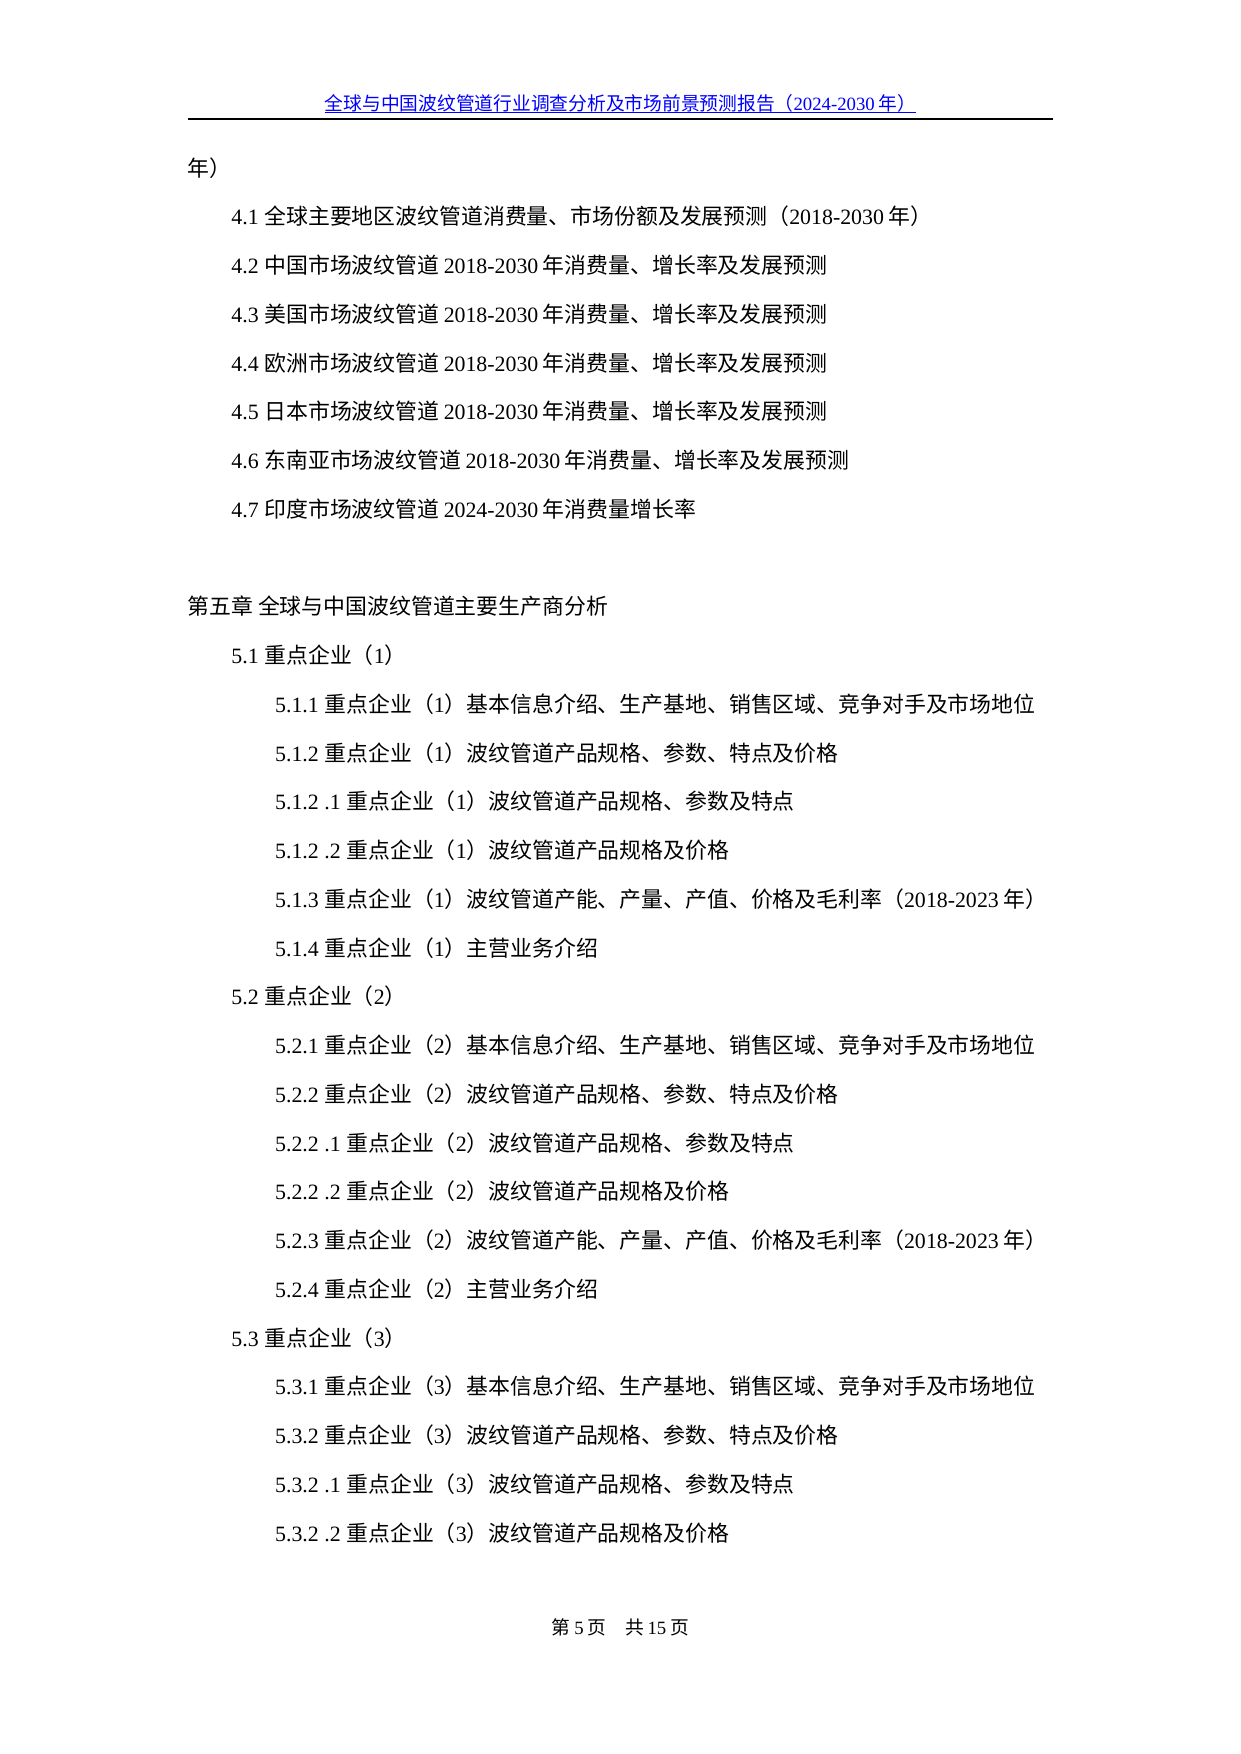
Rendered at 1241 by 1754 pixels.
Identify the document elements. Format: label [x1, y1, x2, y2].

text [187, 150, 1053, 1548]
